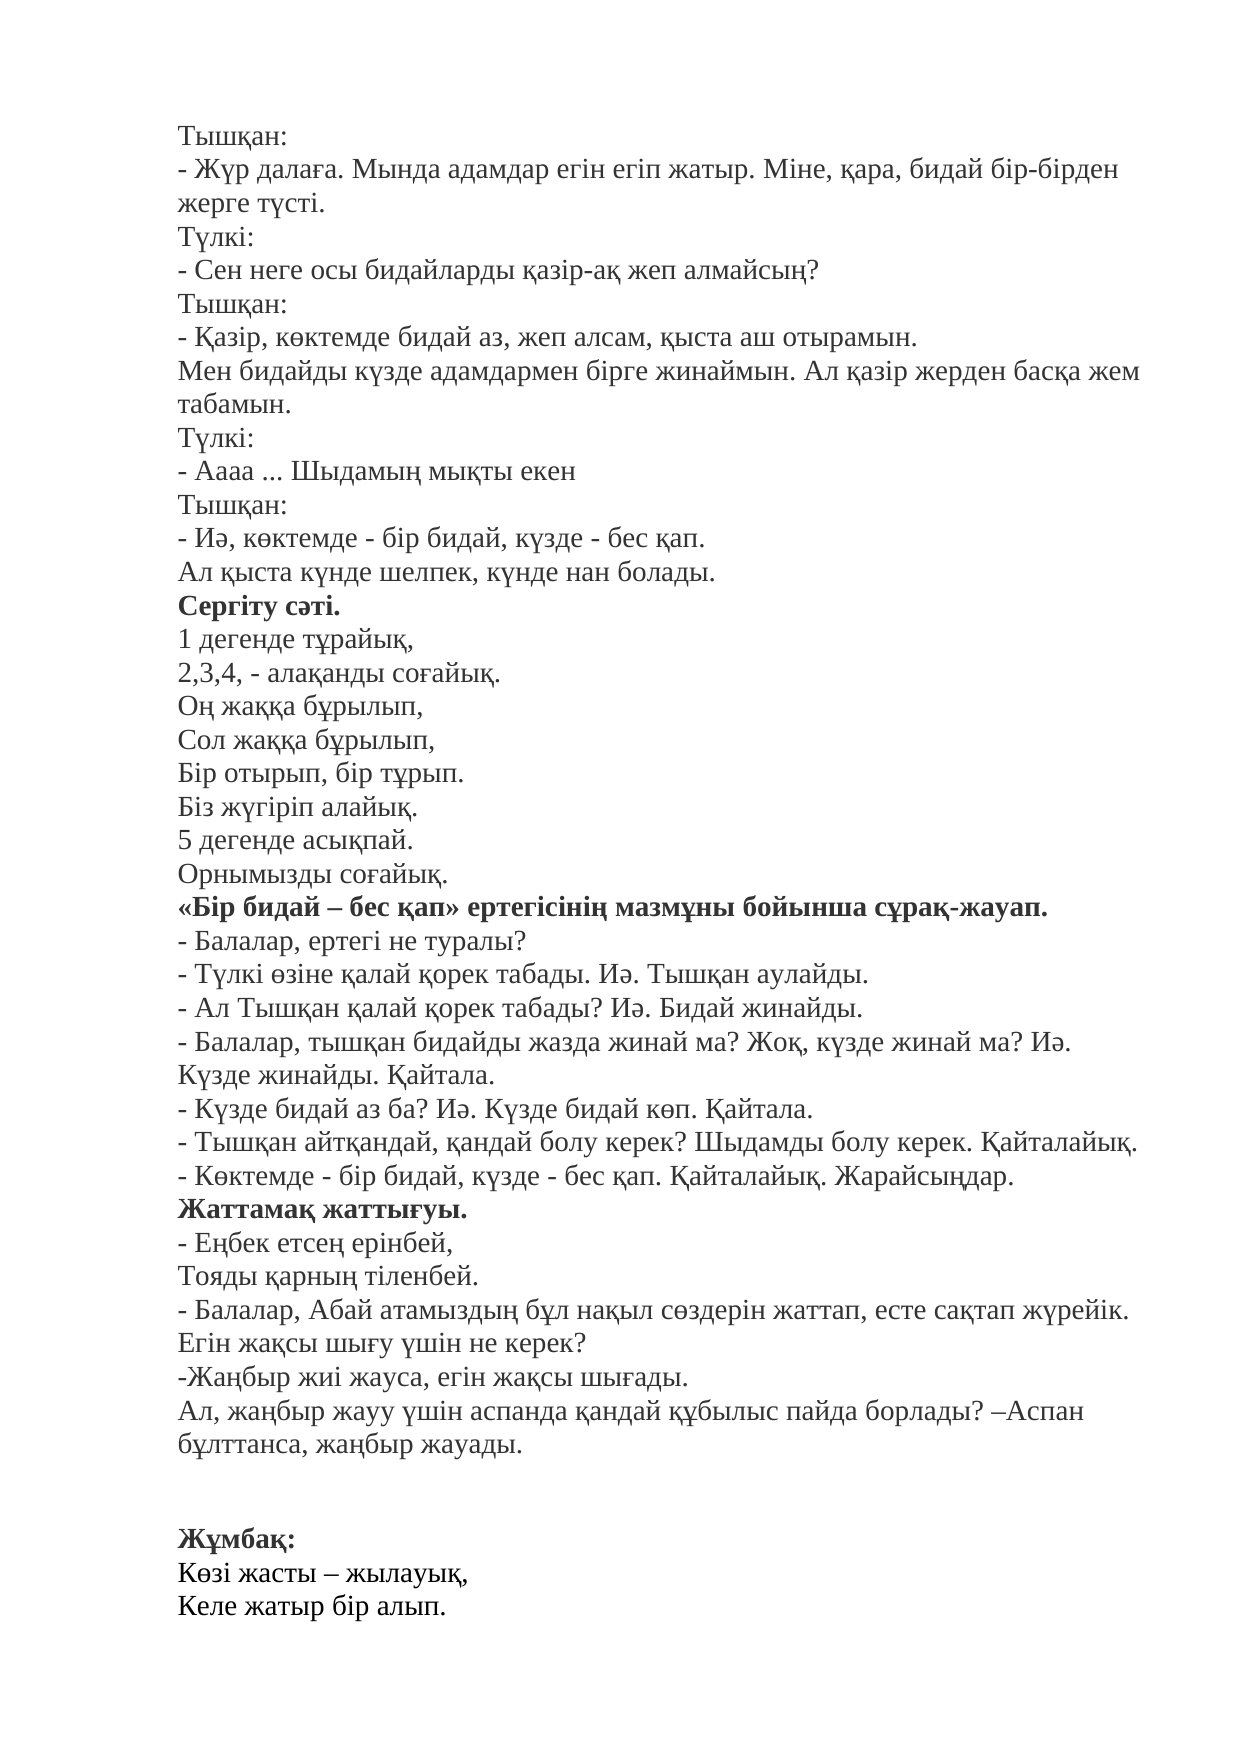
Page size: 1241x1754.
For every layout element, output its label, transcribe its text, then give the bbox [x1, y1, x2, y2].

text Тышқан: - Жүр далаға. Мында адамдар егін егіп жатыр. Міне, қара, бидай бір-бірден жерге түсті. Түлкі: - Сен неге осы бидайларды қазір-ақ жеп алмайсың? Тышқан: - Қазір, көктемде бидай аз, жеп алсам, қыста аш отырамын. Мен бидайды күзде адамдармен бірге жинаймын. Ал қазір жерден басқа жем табамын. Түлкі: - Аааа ... Шыдамың мықты екен Тышқан: - Иә, көктемде - бір бидай, күзде - бес қап. Ал қыста күнде шелпек, күнде нан болады. Сергіту сәті. 1 дегенде тұрайық, 2,3,4, - алақанды соғайық. Оң жаққа бұрылып, Сол жаққа бұрылып, Бір отырып, бір тұрып. Біз жүгіріп алайық. 5 дегенде асықпай. Орнымызды соғайық. «Бір бидай – бес қап» ертегісінің мазмұны бойынша сұрақ-жауап. - Балалар, ертегі не туралы? - Түлкі өзіне қалай қорек табады. Иә. Тышқан аулайды. - Ал Тышқан қалай қорек табады? Иә. Бидай жинайды. - Балалар, тышқан бидайды жазда жинай ма? Жоқ, күзде жинай ма? Иә. Күзде жинайды. Қайтала. - Күзде бидай аз ба? Иә. Күзде бидай көп. Қайтала. - Тышқан айтқандай, қандай болу керек? Шыдамды болу керек. Қайталайық. - Көктемде - бір бидай, күзде - бес қап. Қайталайық. Жарайсыңдар. Жаттамақ жаттығуы. - Еңбек етсең ерінбей, Тояды қарның тіленбей. - Балалар, Абай атамыздың бұл нақыл сөздерін жаттап, есте сақтап жүрейік. Егін жақсы шығу үшін не керек? -Жаңбыр жиі жауса, егін жақсы шығады. Ал, жаңбыр жауу үшін аспанда қандай құбылыс пайда борлады? –Аспан бұлттанса, жаңбыр жауады. [177, 118, 1152, 1460]
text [177, 1489, 1152, 1622]
